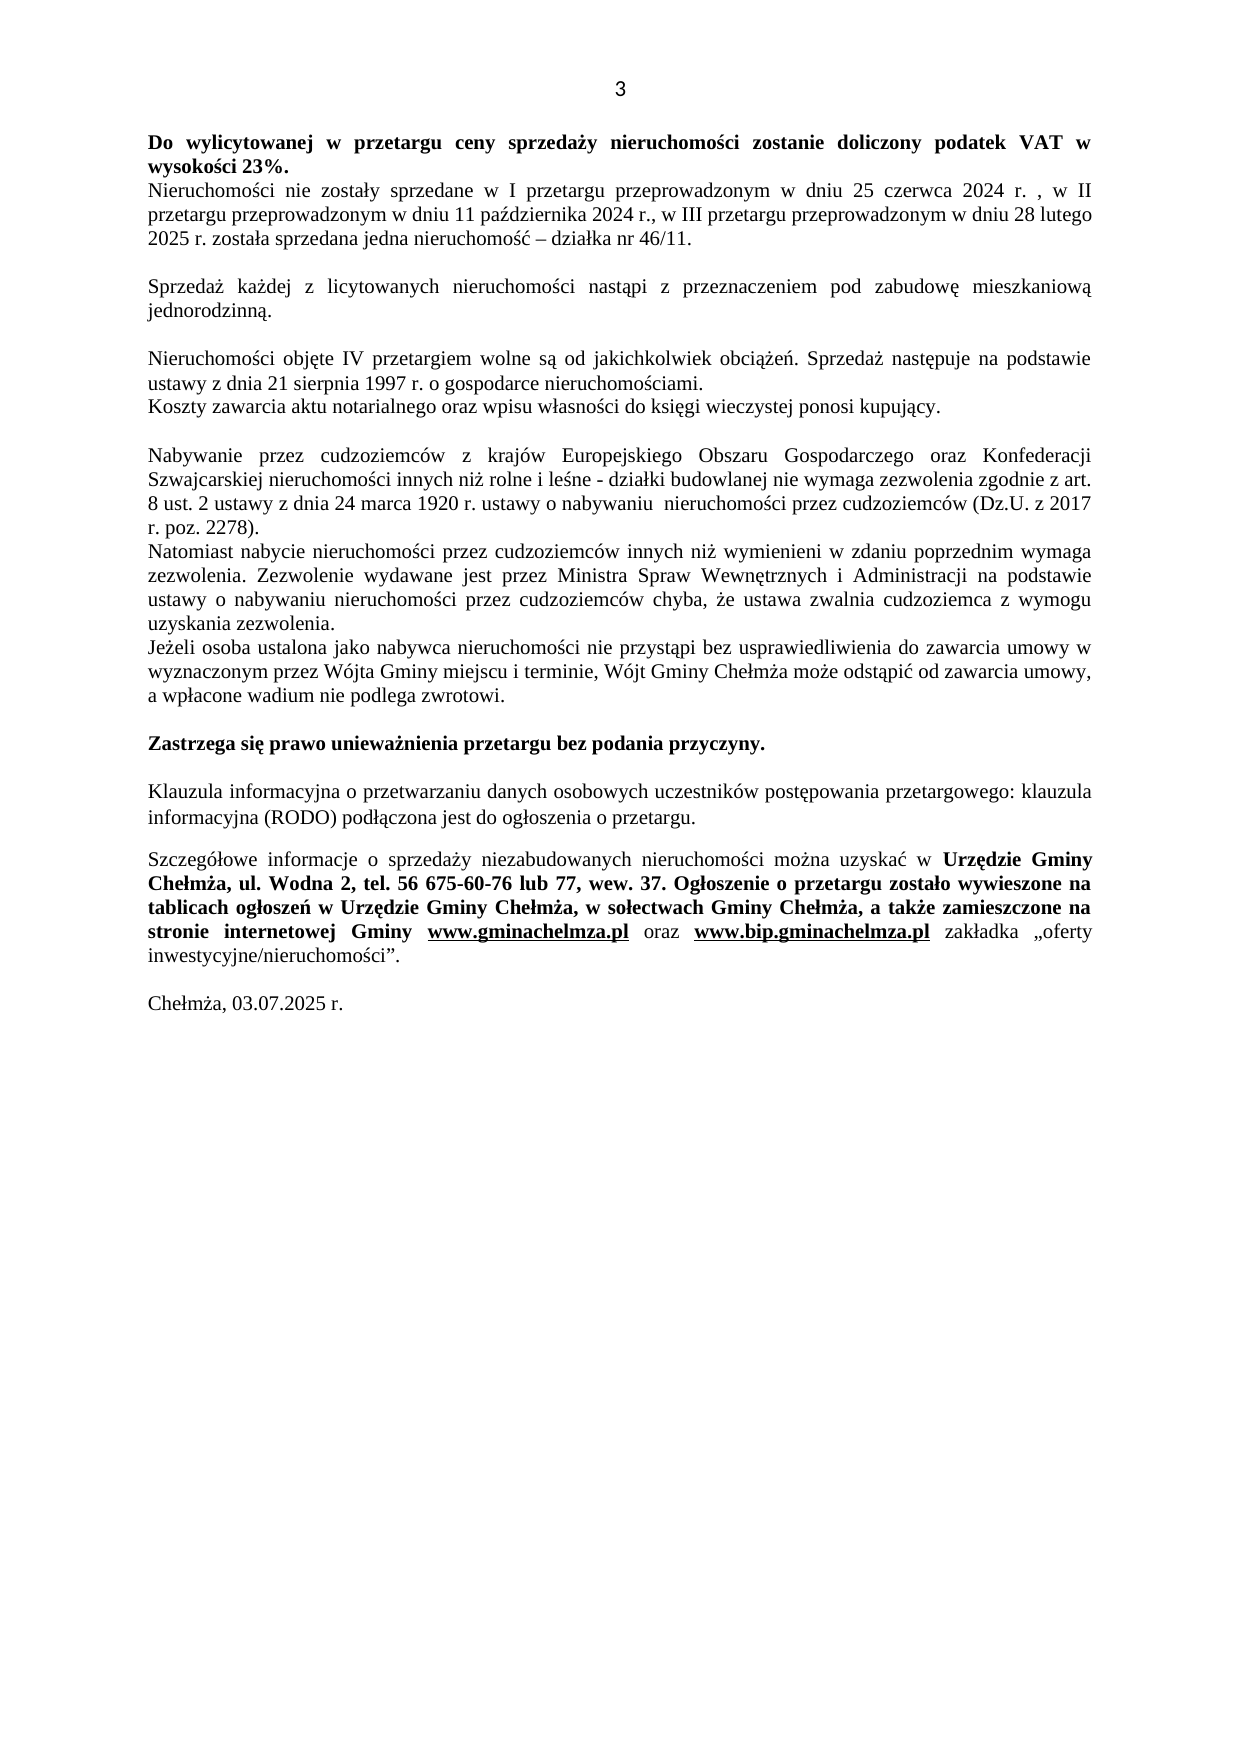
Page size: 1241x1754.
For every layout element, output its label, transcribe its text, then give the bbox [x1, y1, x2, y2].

text Koszty zawarcia aktu notarialnego oraz wpisu własności do księgi wieczystej ponosi kupujący. [148, 394, 1093, 418]
text Nieruchomości nie zostały sprzedane w I przetargu przeprowadzonym w dniu 25 czerwca 2024 r. , w II przetargu przeprowadzonym w dniu 11 października 2024 r., w III przetargu przeprowadzonym w dniu 28 lutego 2025 r. została sprzedana jedna nieruchomość – działka nr 46/11. [148, 178, 1093, 250]
text Zastrzega się prawo unieważnienia przetargu bez podania przyczyny. [148, 731, 1093, 755]
text Jeżeli osoba ustalona jako nabywca nieruchomości nie przystąpi bez usprawiedliwienia do zawarcia umowy w wyznaczonym przez Wójta Gminy miejscu i terminie, Wójt Gminy Chełmża może odstąpić od zawarcia umowy, a wpłacone wadium nie podlega zwrotowi. [148, 635, 1093, 707]
text Natomiast nabycie nieruchomości przez cudzoziemców innych niż wymienieni w zdaniu poprzednim wymaga zezwolenia. Zezwolenie wydawane jest przez Ministra Spraw Wewnętrznych i Administracji na podstawie ustawy o nabywaniu nieruchomości przez cudzoziemców chyba, że ustawa zwalnia cudzoziemca z wymogu uzyskania zezwolenia. [148, 539, 1093, 635]
text Nabywanie przez cudzoziemców z krajów Europejskiego Obszaru Gospodarczego oraz Konfederacji Szwajcarskiej nieruchomości innych niż rolne i leśne - działki budowlanej nie wymaga zezwolenia zgodnie z art. 8 ust. 2 ustawy z dnia 24 marca 1920 r. ustawy o nabywaniu nieruchomości przez cudzoziemców (Dz.U. z 2017 r. poz. 2278). [148, 443, 1093, 539]
text Nieruchomości objęte IV przetargiem wolne są od jakichkolwiek obciążeń. Sprzedaż następuje na podstawie ustawy z dnia 21 sierpnia 1997 r. o gospodarce nieruchomościami. [148, 346, 1093, 394]
text Do wylicytowanej w przetargu ceny sprzedaży nieruchomości zostanie doliczony podatek VAT w wysokości 23%. [148, 130, 1093, 178]
text Klauzula informacyjna o przetwarzaniu danych osobowych uczestników postępowania przetargowego: klauzula informacyjna (RODO) podłączona jest do ogłoszenia o przetargu. [148, 779, 1093, 829]
text Szczegółowe informacje o sprzedaży niezabudowanych nieruchomości można uzyskać w Urzędzie Gminy Chełmża, ul. Wodna 2, tel. 56 675-60-76 lub 77, wew. 37. Ogłoszenie o przetargu zostało wywieszone na tablicach ogłoszeń w Urzędzie Gminy Chełmża, w sołectwach Gminy Chełmża, a także zamieszczone na stronie internetowej Gminy www.gminachelmza.pl oraz www.bip.gminachelmza.pl zakładka „oferty inwestycyjne/nieruchomości”. [148, 847, 1093, 967]
text Chełmża, 03.07.2025 r. [148, 991, 1093, 1015]
text Sprzedaż każdej z licytowanych nieruchomości nastąpi z przeznaczeniem pod zabudowę mieszkaniową jednorodzinną. [148, 274, 1093, 322]
